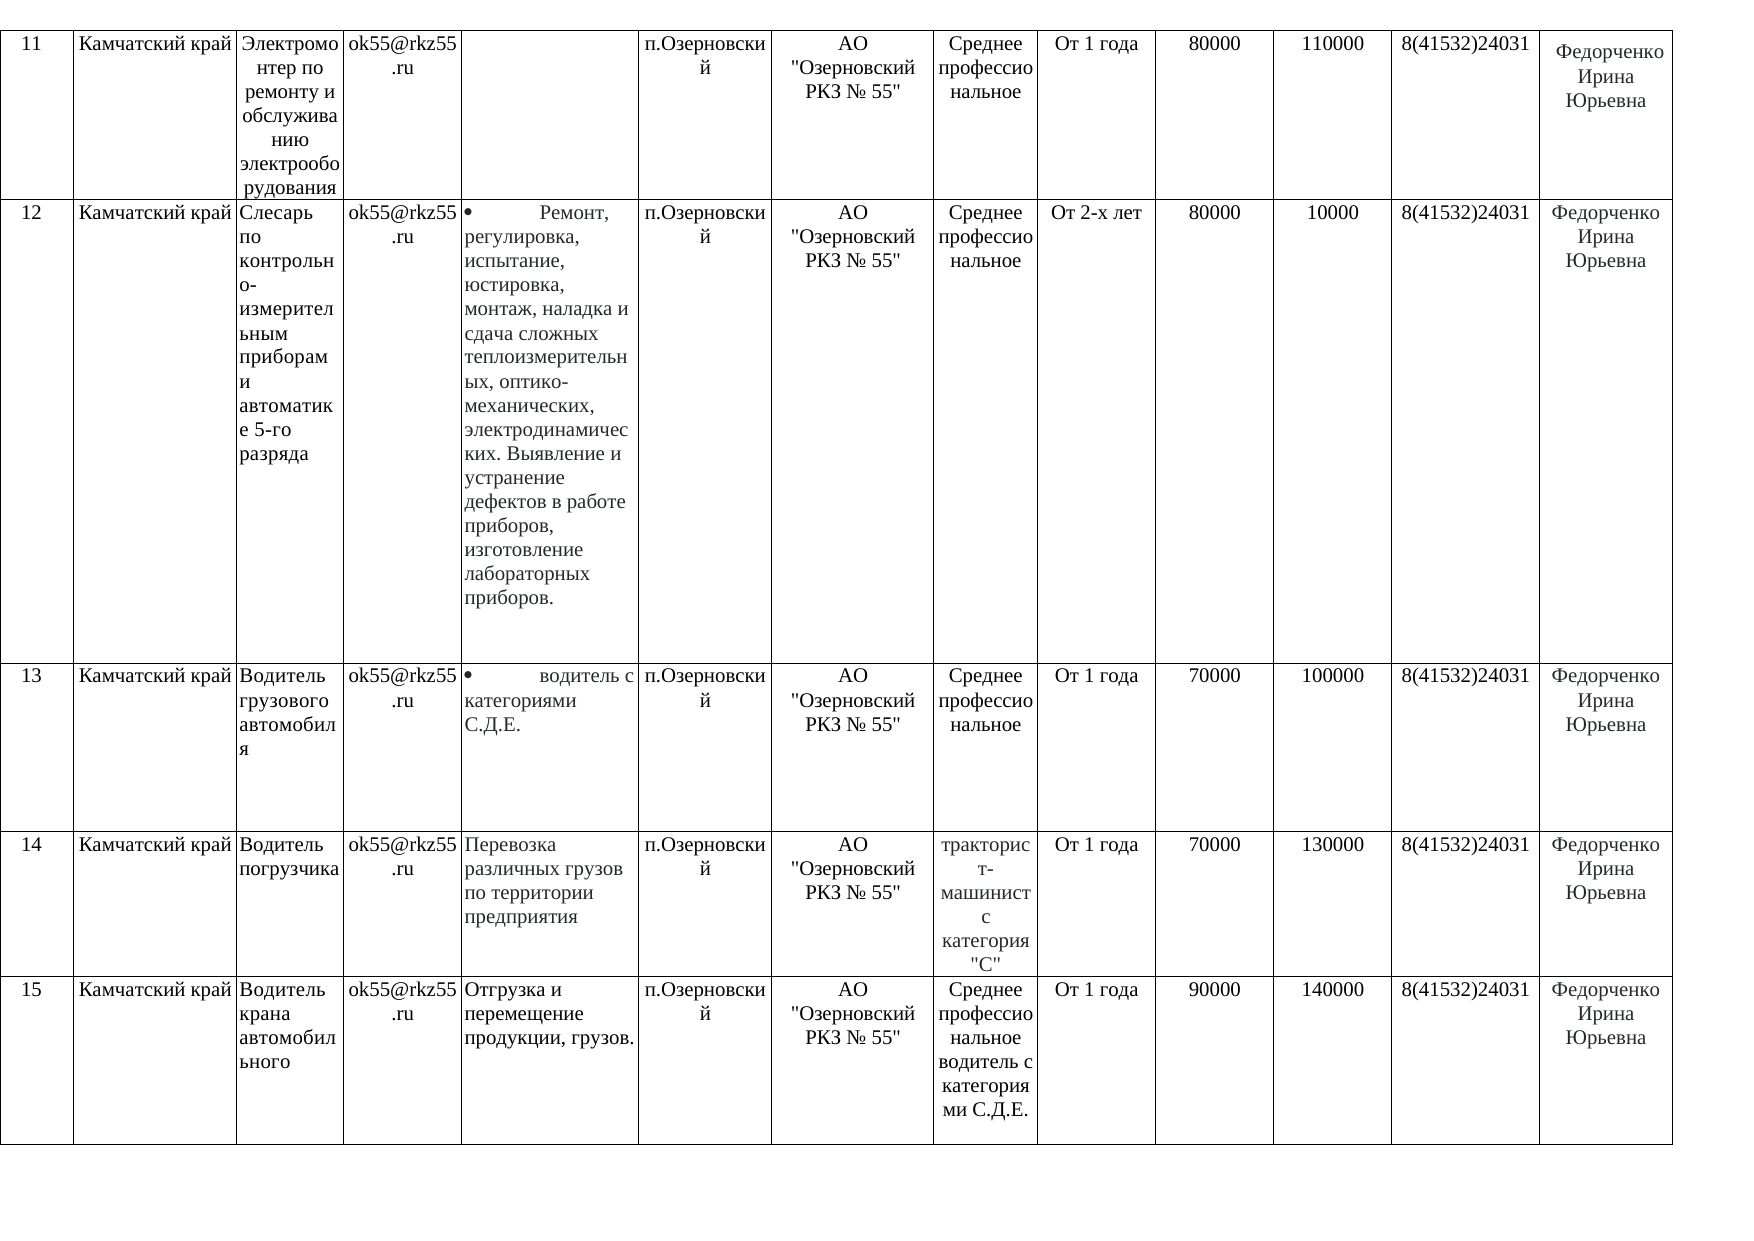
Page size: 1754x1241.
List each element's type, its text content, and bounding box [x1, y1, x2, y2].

table_cell Федорченко Ирина Юрьевна [1540, 832, 1672, 976]
table_cell Камчатский край [74, 200, 236, 662]
table_cell Среднее профессиональное [934, 200, 1037, 662]
table_cell водитель с категориями С.Д.Е. [462, 664, 638, 831]
table_cell п.Озерновский [639, 832, 771, 976]
table_cell [462, 31, 638, 199]
table_cell АО "Озерновский РКЗ № 55" [772, 832, 933, 976]
table_cell Среднее профессиональное водитель с категориями С.Д.Е. [934, 977, 1037, 1144]
table_cell От 1 года [1038, 31, 1155, 199]
table_cell Водитель крана автомобильного [237, 977, 343, 1144]
table_cell тракторист-машинист с категория "С" [990, 832, 1037, 976]
table_cell Камчатский край [74, 977, 236, 1144]
table_cell 8(41532)24031 [1392, 200, 1539, 662]
table_cell 70000 [1156, 832, 1273, 976]
table_cell АО "Озерновский РКЗ № 55" [772, 200, 933, 662]
table_cell Федорченко Ирина Юрьевна [1540, 200, 1672, 662]
table_cell ok55@rkz55.ru [344, 832, 461, 976]
table_cell 10000 [1274, 200, 1391, 662]
table_cell Перевозка различных грузов по территории предприятия [462, 832, 638, 976]
table_cell Камчатский край [74, 31, 236, 199]
table_cell 8(41532)24031 [1392, 31, 1539, 199]
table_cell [772, 31, 933, 199]
table_cell 11 [1, 31, 73, 199]
table_cell 70000 [1156, 664, 1273, 831]
table_cell ok55@rkz55.ru [344, 664, 461, 831]
table_cell Среднее профессиональное [934, 664, 1037, 831]
table_cell 130000 [1274, 832, 1391, 976]
table_cell Камчатский край [74, 664, 236, 831]
table_cell 8(41532)24031 [1392, 664, 1539, 831]
table_cell Водитель погрузчика [237, 832, 343, 976]
table_cell 8(41532)24031 [1392, 832, 1539, 976]
table_cell ok55@rkz55.ru [344, 31, 461, 199]
table_cell п.Озерновский [639, 200, 771, 662]
table_cell Камчатский край [74, 832, 236, 976]
table_cell Отгрузка и перемещение продукции, грузов. [462, 977, 638, 1144]
table_cell Федорченко Ирина Юрьевна [1540, 977, 1672, 1144]
table_cell От 1 года [1038, 977, 1155, 1144]
table_cell АО "Озерновский РКЗ № 55" [772, 664, 933, 831]
table_cell АО "Озерновский РКЗ № 55" [772, 977, 933, 1144]
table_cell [1540, 31, 1672, 199]
table_cell тракторист-машинист с категория "С" [934, 832, 981, 976]
table_cell 12 [1, 200, 73, 662]
table_cell 140000 [1274, 977, 1391, 1144]
table_cell ok55@rkz55.ru [344, 977, 461, 1144]
table_cell 8(41532)24031 [1392, 977, 1539, 1144]
table_cell Электромонтер по ремонту и обслуживанию электрооборудования [237, 31, 343, 199]
table_cell ok55@rkz55.ru [344, 200, 461, 662]
table_cell 110000 [1274, 31, 1391, 199]
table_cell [934, 31, 1037, 199]
table_cell 100000 [1274, 664, 1391, 831]
table_cell п.Озерновский [639, 664, 771, 831]
table_cell п.Озерновский [639, 977, 771, 1144]
table_cell От 1 года [1038, 664, 1155, 831]
table_cell От 1 года [1038, 832, 1155, 976]
table_cell Слесарь по контрольно-измерительным приборам и автоматике 5-го разряда [237, 200, 343, 662]
table_cell 15 [1, 977, 73, 1144]
table_cell 14 [1, 832, 73, 976]
table_cell 80000 [1156, 200, 1273, 662]
table_cell 80000 [1156, 31, 1273, 199]
table_cell Водитель грузового автомобиля [237, 664, 343, 831]
table_cell Федорченко Ирина Юрьевна [1540, 664, 1672, 831]
table_cell От 2-х лет [1038, 200, 1155, 662]
table_cell 90000 [1156, 977, 1273, 1144]
table_cell п.Озерновский [639, 31, 771, 199]
table_cell 13 [1, 664, 73, 831]
